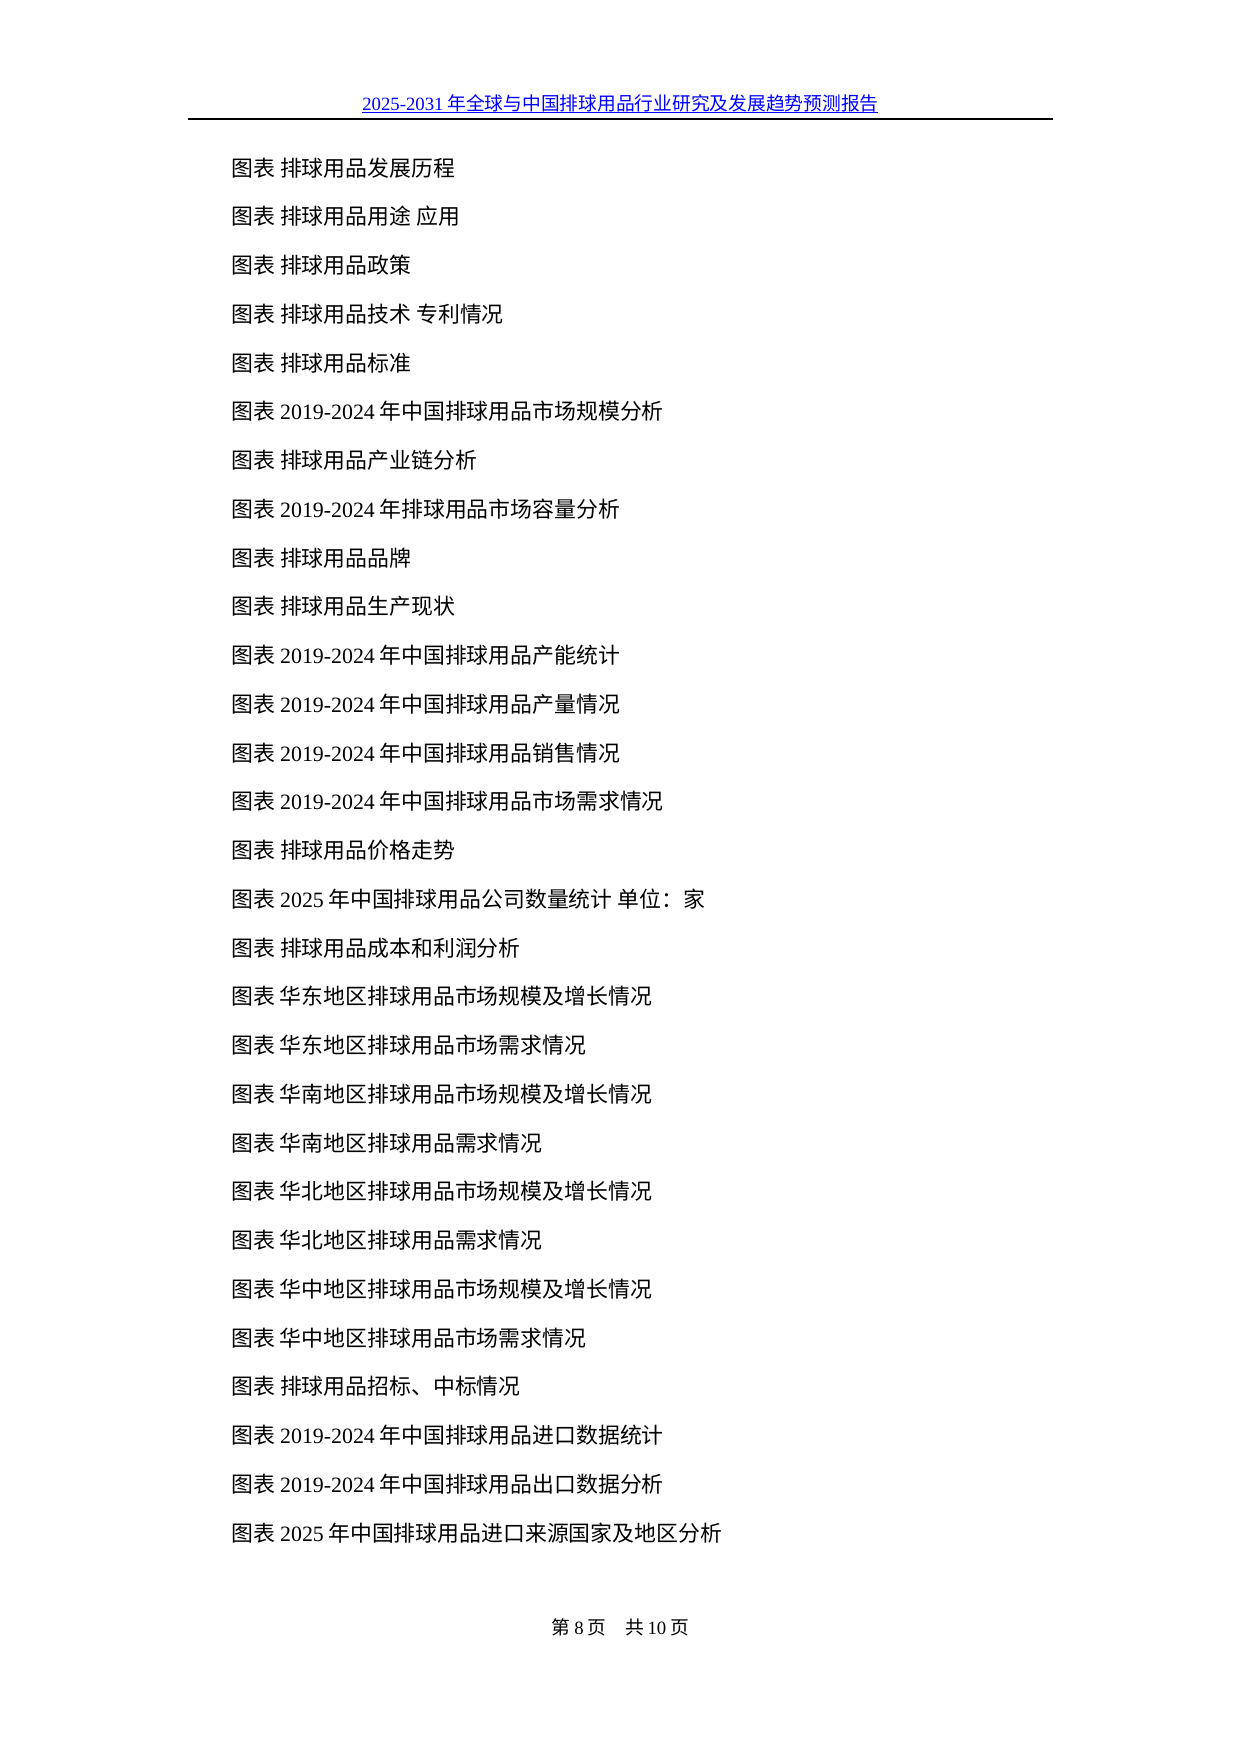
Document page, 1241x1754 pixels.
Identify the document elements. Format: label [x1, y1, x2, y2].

text [187, 150, 1053, 1548]
